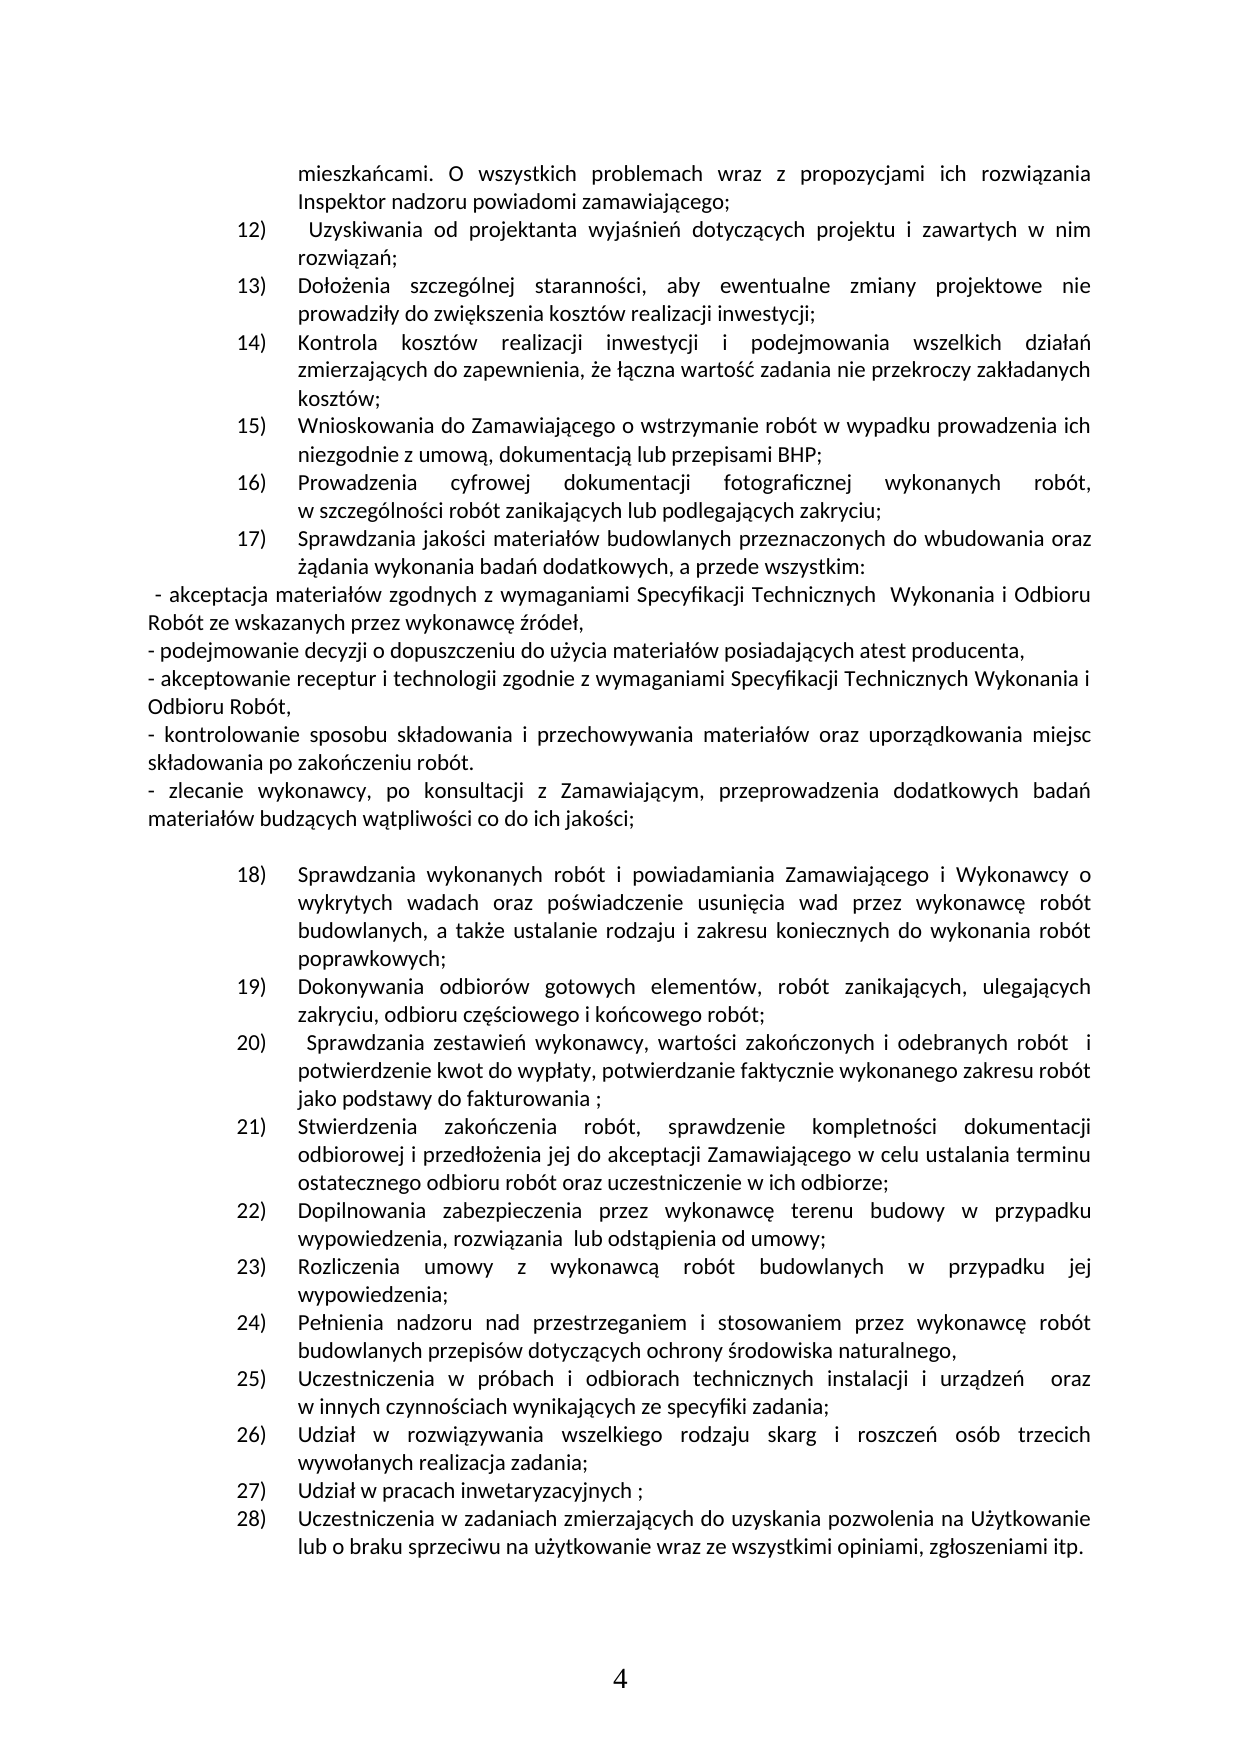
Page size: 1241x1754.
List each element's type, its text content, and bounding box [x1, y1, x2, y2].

list Udział w pracach inwetaryzacyjnych ; [236, 1476, 1092, 1504]
list Dopilnowania zabezpieczenia przez wykonawcę terenu budowy w przypadku wypowiedzenia, rozwiązania lub odstąpienia od umowy; [236, 1196, 1092, 1252]
list Kontrola kosztów realizacji inwestycji i podejmowania wszelkich działań zmierzających do zapewnienia, że łączna wartość zadania nie przekroczy zakładanych kosztów; [236, 328, 1092, 412]
text - zlecanie wykonawcy, po konsultacji z Zamawiającym, przeprowadzenia dodatkowych badań materiałów budzących wątpliwości co do ich jakości; [148, 776, 1092, 832]
list Uczestniczenia w zadaniach zmierzających do uzyskania pozwolenia na Użytkowanie lub o braku sprzeciwu na użytkowanie wraz ze wszystkimi opiniami, zgłoszeniami itp. [236, 1504, 1092, 1561]
list Uzyskiwania od projektanta wyjaśnień dotyczących projektu i zawartych w nim rozwiązań; [236, 216, 1092, 272]
list Dokonywania odbiorów gotowych elementów, robót zanikających, ulegających zakryciu, odbioru częściowego i końcowego robót; [236, 972, 1092, 1028]
list Prowadzenia cyfrowej dokumentacji fotograficznej wykonanych robót, w szczególności robót zanikających lub podlegających zakryciu; [236, 468, 1092, 524]
text - akceptacja materiałów zgodnych z wymaganiami Specyfikacji Technicznych Wykonania i Odbioru Robót ze wskazanych przez wykonawcę źródeł, [148, 580, 1092, 636]
list Dołożenia szczególnej staranności, aby ewentualne zmiany projektowe nie prowadziły do zwiększenia kosztów realizacji inwestycji; [236, 272, 1092, 328]
text - akceptowanie receptur i technologii zgodnie z wymaganiami Specyfikacji Technicznych Wykonania i Odbioru Robót, [148, 664, 1092, 720]
list Udział w rozwiązywania wszelkiego rodzaju skarg i roszczeń osób trzecich wywołanych realizacja zadania; [236, 1420, 1092, 1476]
list Stwierdzenia zakończenia robót, sprawdzenie kompletności dokumentacji odbiorowej i przedłożenia jej do akceptacji Zamawiającego w celu ustalania terminu ostatecznego odbioru robót oraz uczestniczenie w ich odbiorze; [236, 1112, 1092, 1196]
text - podejmowanie decyzji o dopuszczeniu do użycia materiałów posiadających atest producenta, [148, 636, 1092, 664]
list Sprawdzania jakości materiałów budowlanych przeznaczonych do wbudowania oraz żądania wykonania badań dodatkowych, a przede wszystkim: [236, 524, 1092, 580]
list Pełnienia nadzoru nad przestrzeganiem i stosowaniem przez wykonawcę robót budowlanych przepisów dotyczących ochrony środowiska naturalnego, [236, 1308, 1092, 1364]
list Uczestniczenia w próbach i odbiorach technicznych instalacji i urządzeń oraz w innych czynnościach wynikających ze specyfiki zadania; [236, 1364, 1092, 1420]
text - kontrolowanie sposobu składowania i przechowywania materiałów oraz uporządkowania miejsc składowania po zakończeniu robót. [148, 720, 1092, 776]
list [236, 159, 1092, 216]
list Sprawdzania wykonanych robót i powiadamiania Zamawiającego i Wykonawcy o wykrytych wadach oraz poświadczenie usunięcia wad przez wykonawcę robót budowlanych, a także ustalanie rodzaju i zakresu koniecznych do wykonania robót poprawkowych; [236, 860, 1092, 972]
list Sprawdzania zestawień wykonawcy, wartości zakończonych i odebranych robót i potwierdzenie kwot do wypłaty, potwierdzanie faktycznie wykonanego zakresu robót jako podstawy do fakturowania ; [236, 1028, 1092, 1112]
list Rozliczenia umowy z wykonawcą robót budowlanych w przypadku jej wypowiedzenia; [236, 1252, 1092, 1308]
list Wnioskowania do Zamawiającego o wstrzymanie robót w wypadku prowadzenia ich niezgodnie z umową, dokumentacją lub przepisami BHP; [236, 412, 1092, 468]
